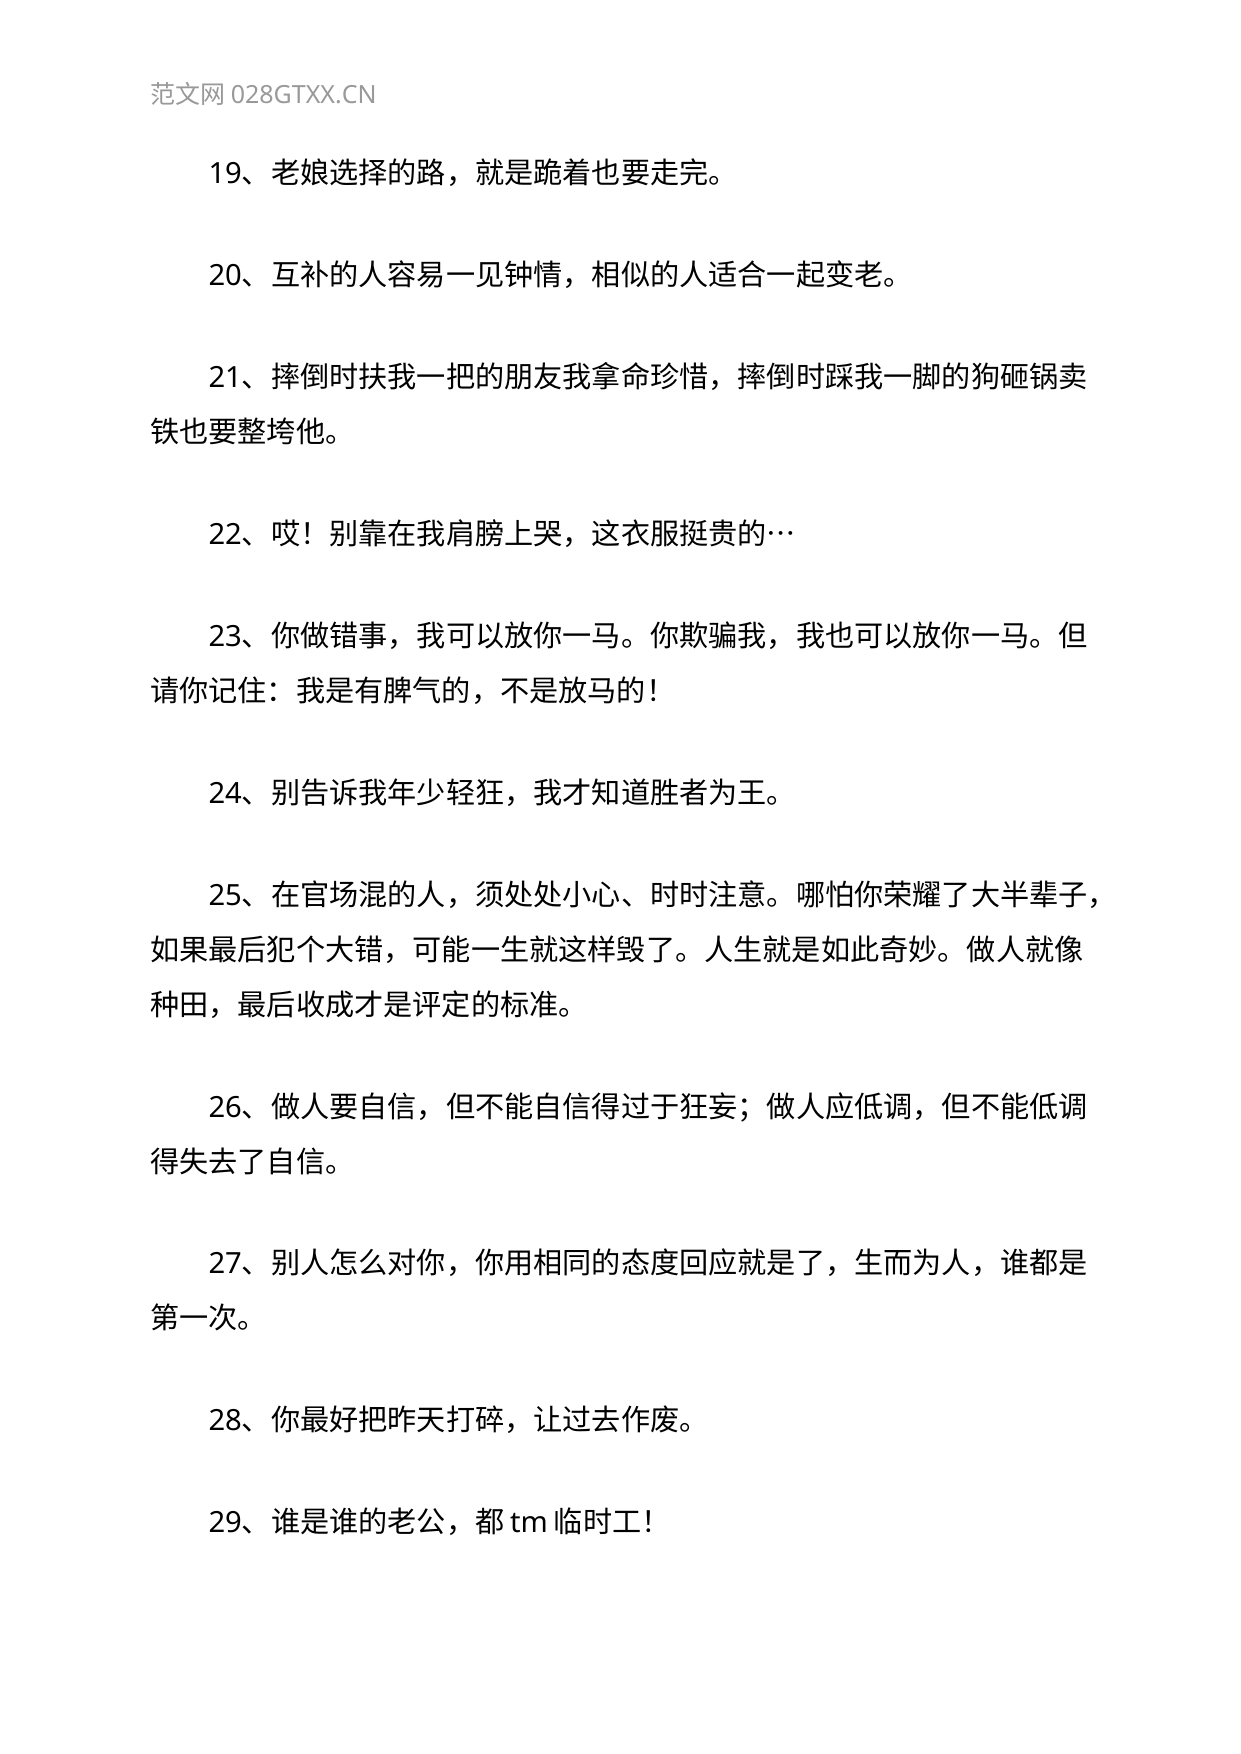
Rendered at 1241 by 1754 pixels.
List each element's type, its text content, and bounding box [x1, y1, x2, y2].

text 19、老娘选择的路，就是跪着也要走完。 [150, 150, 1090, 192]
text 27、别人怎么对你，你用相同的态度回应就是了，生而为人，谁都是第一次。 [150, 1240, 1090, 1337]
text 29、谁是谁的老公，都tm临时工！ [150, 1499, 1090, 1541]
text 28、你最好把昨天打碎，让过去作废。 [150, 1397, 1090, 1439]
text 23、你做错事，我可以放你一马。你欺骗我，我也可以放你一马。但请你记住：我是有脾气的，不是放马的！ [150, 613, 1090, 710]
text 25、在官场混的人，须处处小心、时时注意。哪怕你荣耀了大半辈子，如果最后犯个大错，可能一生就这样毁了。人生就是如此奇妙。做人就像种田，最后收成才是评定的标准。 [150, 871, 1090, 1024]
text 20、互补的人容易一见钟情，相似的人适合一起变老。 [150, 252, 1090, 294]
text 21、摔倒时扶我一把的朋友我拿命珍惜，摔倒时踩我一脚的狗砸锅卖铁也要整垮他。 [150, 354, 1090, 451]
text 26、做人要自信，但不能自信得过于狂妄；做人应低调，但不能低调得失去了自信。 [150, 1083, 1090, 1180]
text 22、哎！别靠在我肩膀上哭，这衣服挺贵的… [150, 511, 1090, 553]
text 24、别告诉我年少轻狂，我才知道胜者为王。 [150, 769, 1090, 812]
